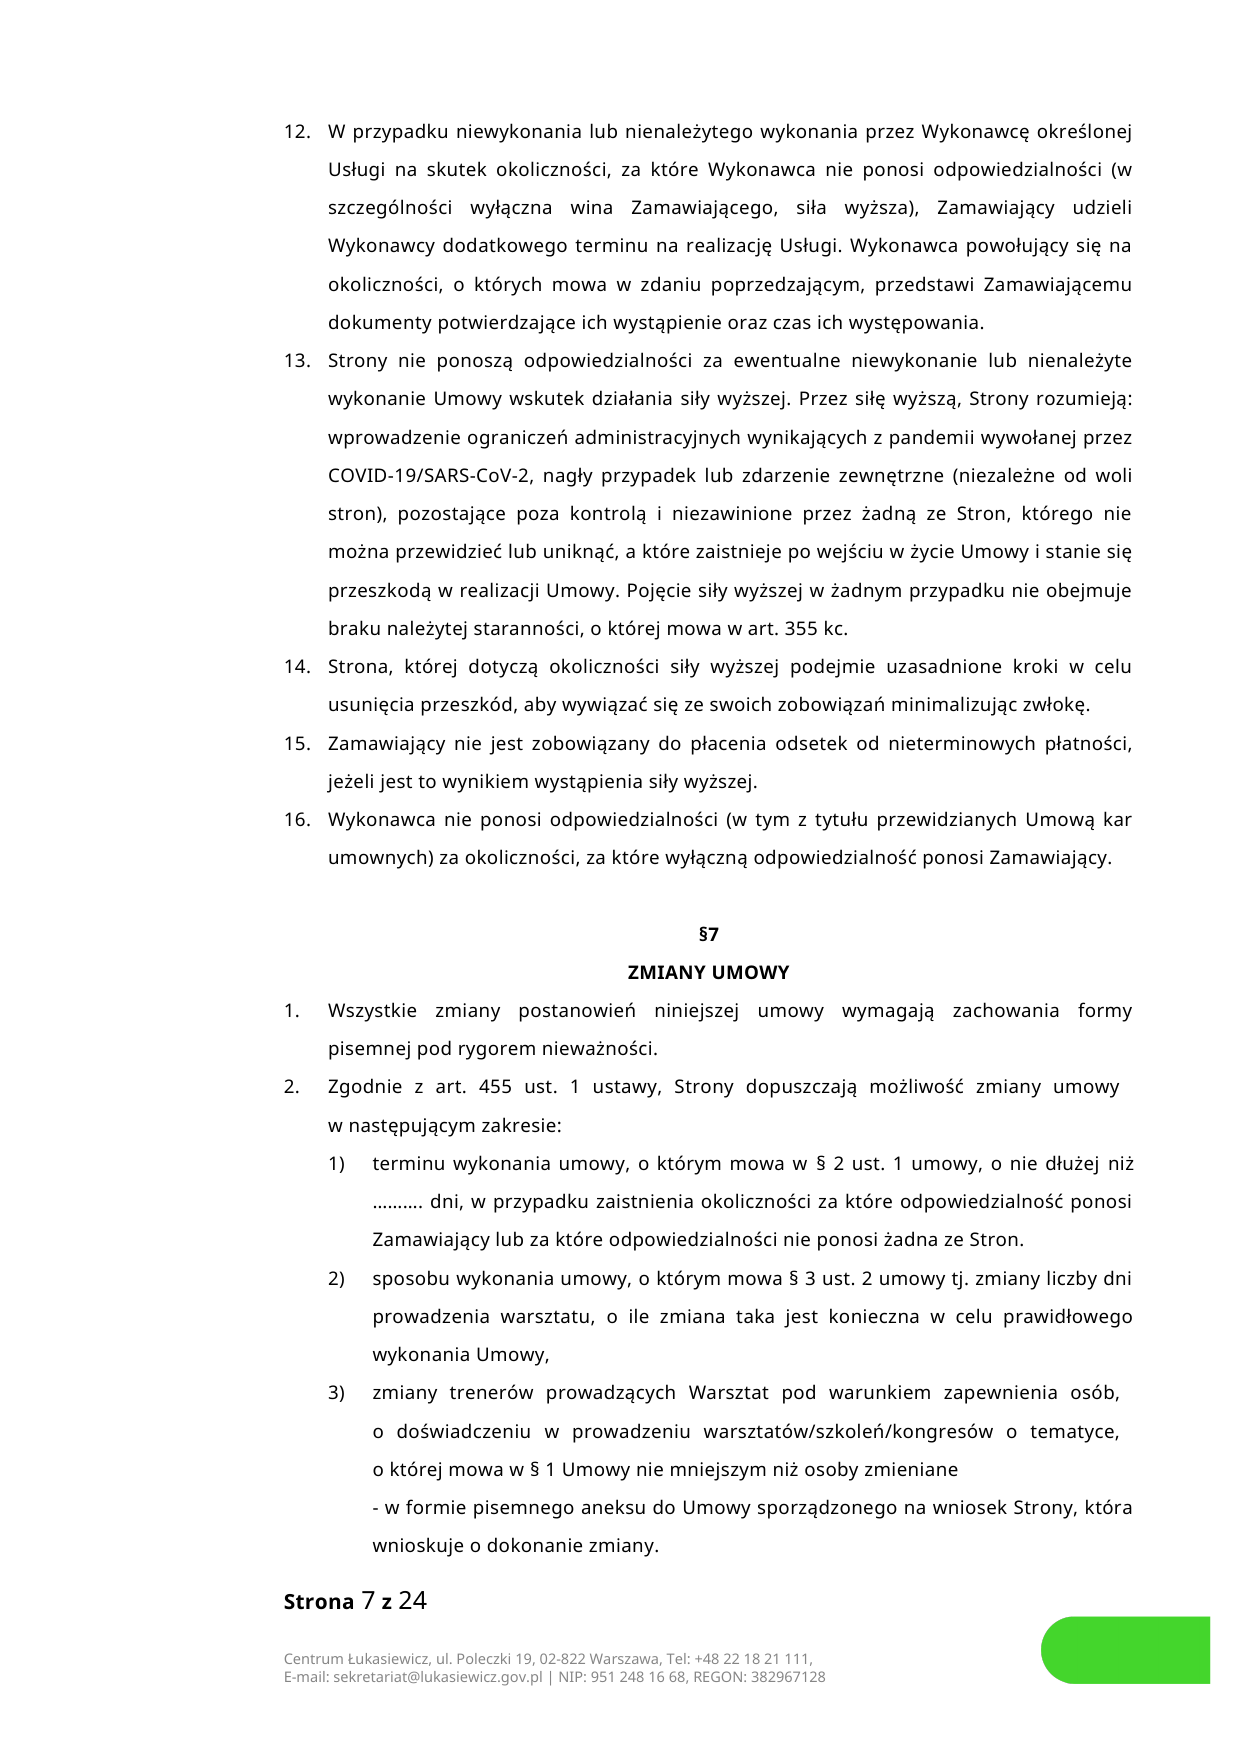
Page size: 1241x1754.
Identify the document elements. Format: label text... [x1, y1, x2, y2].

list Zgodnie z art. 455 ust. 1 ustawy, Strony dopuszczają możliwość zmiany umowy w następującym zakresie: [283, 1074, 1134, 1138]
picture [1037, 1612, 1239, 1752]
list Strony nie ponoszą odpowiedzialności za ewentualne niewykonanie lub nienależyte wykonanie Umowy wskutek działania siły wyższej. Przez siłę wyższą, Strony rozumieją: wprowadzenie ograniczeń administracyjnych wynikających z pandemii wywołanej przez COVID-19/SARS-CoV-2, nagły przypadek lub zdarzenie zewnętrzne (niezależne od woli stron), pozostające poza kontrolą i niezawinione przez żadną ze Stron, którego nie można przewidzieć lub uniknąć, a które zaistnieje po wejściu w życie Umowy i stanie się przeszkodą w realizacji Umowy. Pojęcie siły wyższej w żadnym przypadku nie obejmuje braku należytej staranności, o której mowa w art. 355 kc. [283, 347, 1134, 641]
list zmiany trenerów prowadzących Warsztat pod warunkiem zapewnienia osób, o doświadczeniu w prowadzeniu warsztatów/szkoleń/kongresów o tematyce, o której mowa w § 1 Umowy nie mniejszym niż osoby zmieniane [328, 1380, 1134, 1482]
list sposobu wykonania umowy, o którym mowa § 3 ust. 2 umowy tj. zmiany liczby dni prowadzenia warsztatu, o ile zmiana taka jest konieczna w celu prawidłowego wykonania Umowy, [328, 1265, 1134, 1367]
list Strona, której dotyczą okoliczności siły wyższej podejmie uzasadnione kroki w celu usunięcia przeszkód, aby wywiązać się ze swoich zobowiązań minimalizując zwłokę. [283, 653, 1134, 717]
list terminu wykonania umowy, o którym mowa w § 2 ust. 1 umowy, o nie dłużej niż ………. dni, w przypadku zaistnienia okoliczności za które odpowiedzialność ponosi Zamawiający lub za które odpowiedzialności nie ponosi żadna ze Stron. [328, 1150, 1134, 1252]
list - w formie pisemnego aneksu do Umowy sporządzonego na wniosek Strony, która wnioskuje o dokonanie zmiany. [372, 1494, 1134, 1558]
list Wykonawca nie ponosi odpowiedzialności (w tym z tytułu przewidzianych Umową kar umownych) za okoliczności, za które wyłączną odpowiedzialność ponosi Zamawiający. [283, 806, 1134, 870]
list Zamawiający nie jest zobowiązany do płacenia odsetek od nieterminowych płatności, jeżeli jest to wynikiem wystąpienia siły wyższej. [283, 730, 1134, 793]
list §7 [283, 921, 1134, 946]
list W przypadku niewykonania lub nienależytego wykonania przez Wykonawcę określonej Usługi na skutek okoliczności, za które Wykonawca nie ponosi odpowiedzialności (w szczególności wyłączna wina Zamawiającego, siła wyższa), Zamawiający udzieli Wykonawcy dodatkowego terminu na realizację Usługi. Wykonawca powołujący się na okoliczności, o których mowa w zdaniu poprzedzającym, przedstawi Zamawiającemu dokumenty potwierdzające ich wystąpienie oraz czas ich występowania. [283, 118, 1134, 335]
list ZMIANY UMOWY [283, 959, 1134, 985]
list Wszystkie zmiany postanowień niniejszej umowy wymagają zachowania formy pisemnej pod rygorem nieważności. [283, 997, 1134, 1061]
